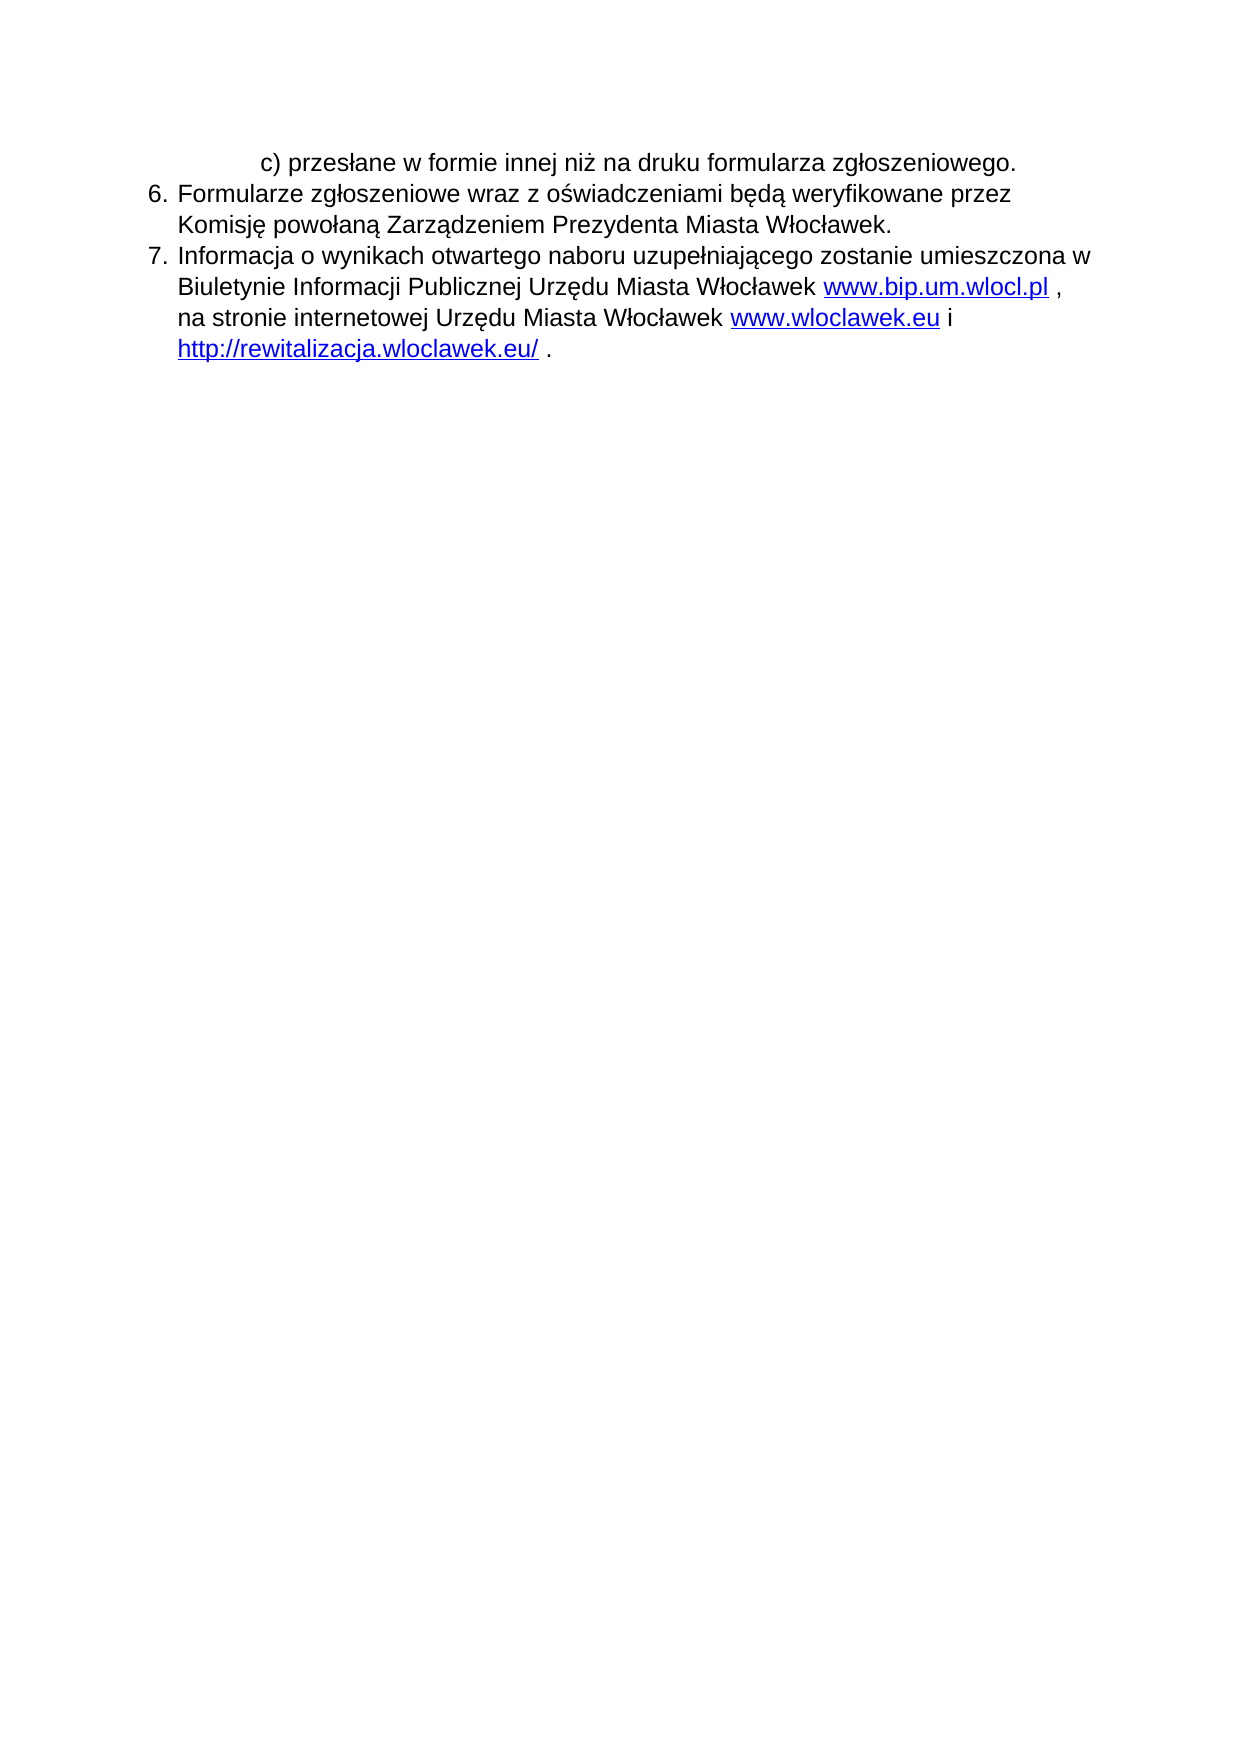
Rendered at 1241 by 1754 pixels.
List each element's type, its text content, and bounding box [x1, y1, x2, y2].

list Formularze zgłoszeniowe wraz z oświadczeniami będą weryfikowane przez Komisję powołaną Zarządzeniem Prezydenta Miasta Włocławek. [148, 179, 1093, 238]
list Informacja o wynikach otwartego naboru uzupełniającego zostanie umieszczona w Biuletynie Informacji Publicznej Urzędu Miasta Włocławek www.bip.um.wlocl.pl , na stronie internetowej Urzędu Miasta Włocławek www.wloclawek.eu i http://rewitalizacja.wloclawek.eu/ . [148, 241, 1093, 363]
list c) przesłane w formie innej niż na druku formularza zgłoszeniowego. [260, 148, 1093, 176]
